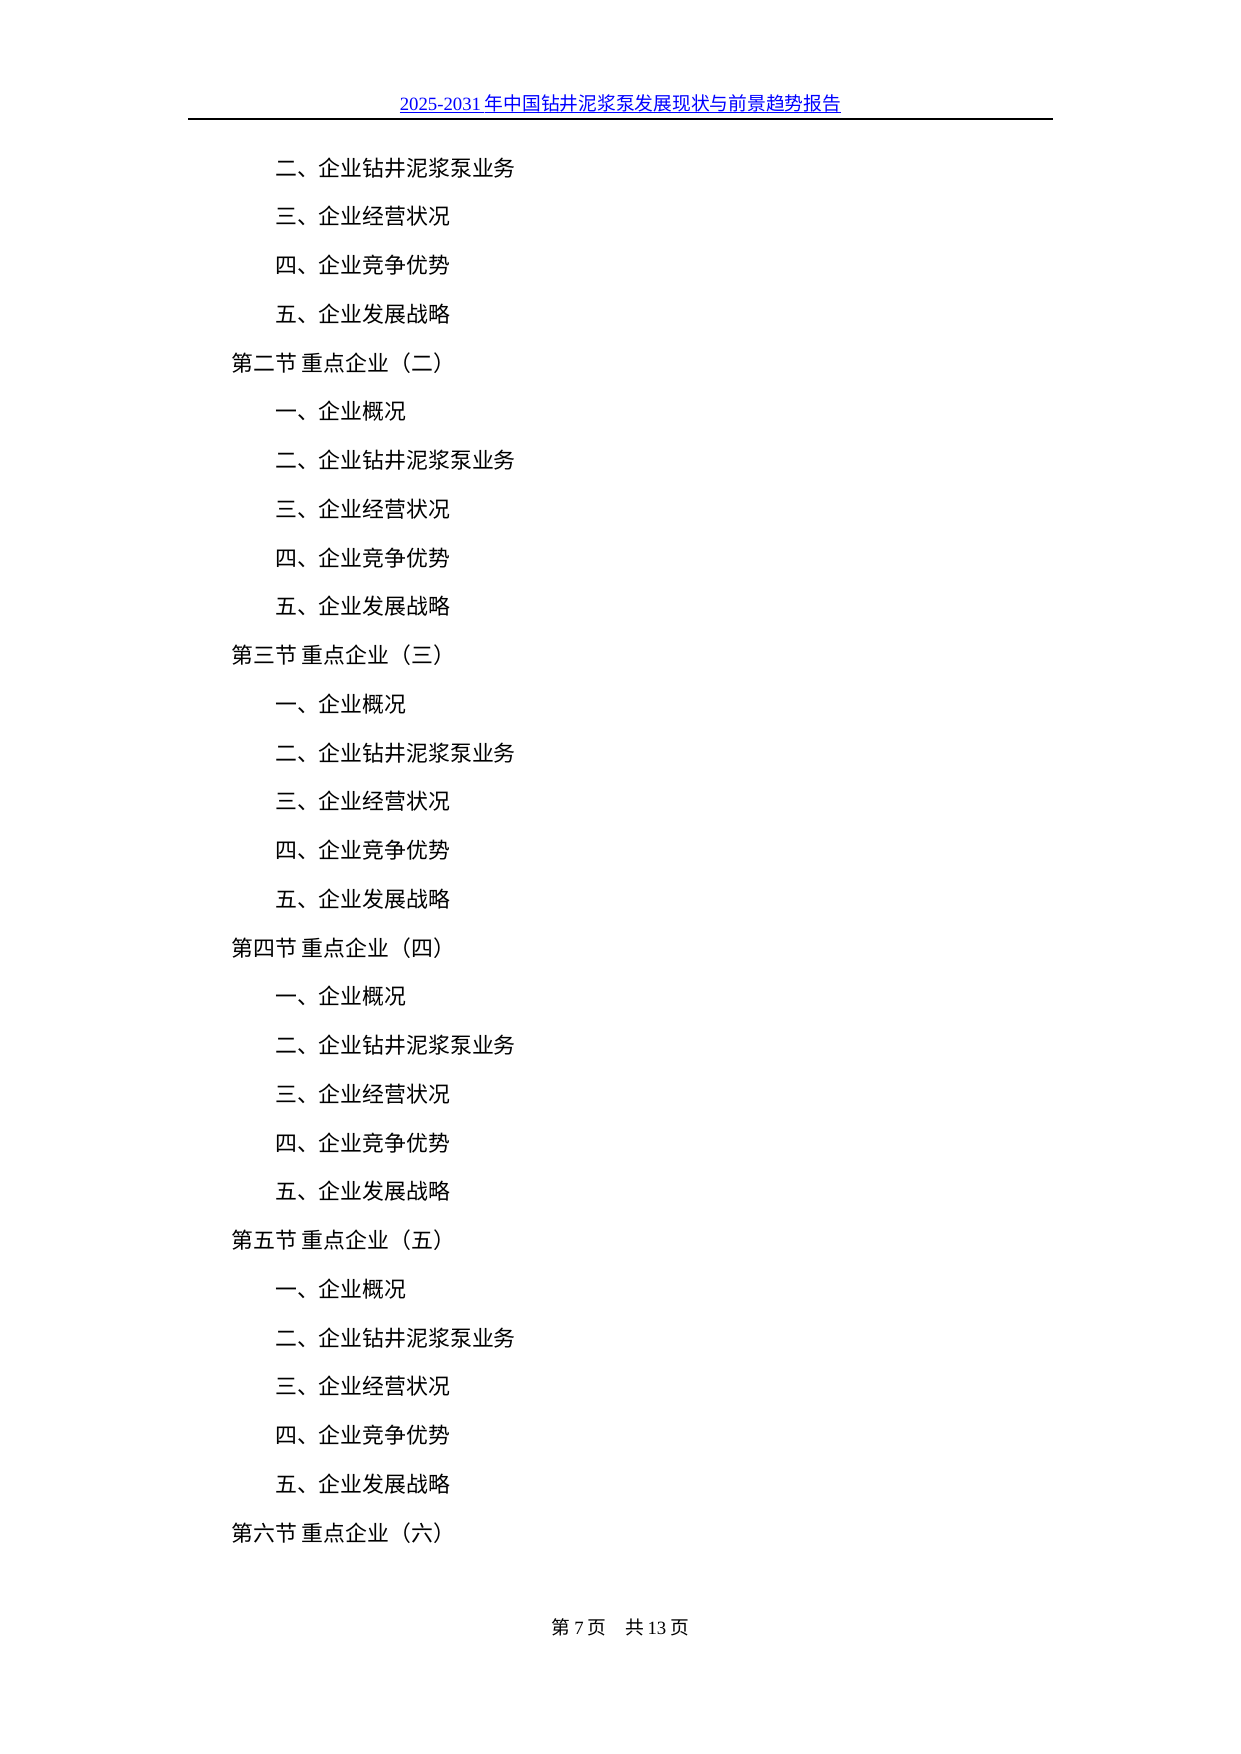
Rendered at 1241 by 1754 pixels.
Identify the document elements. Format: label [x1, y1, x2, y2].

text [187, 150, 1053, 1548]
